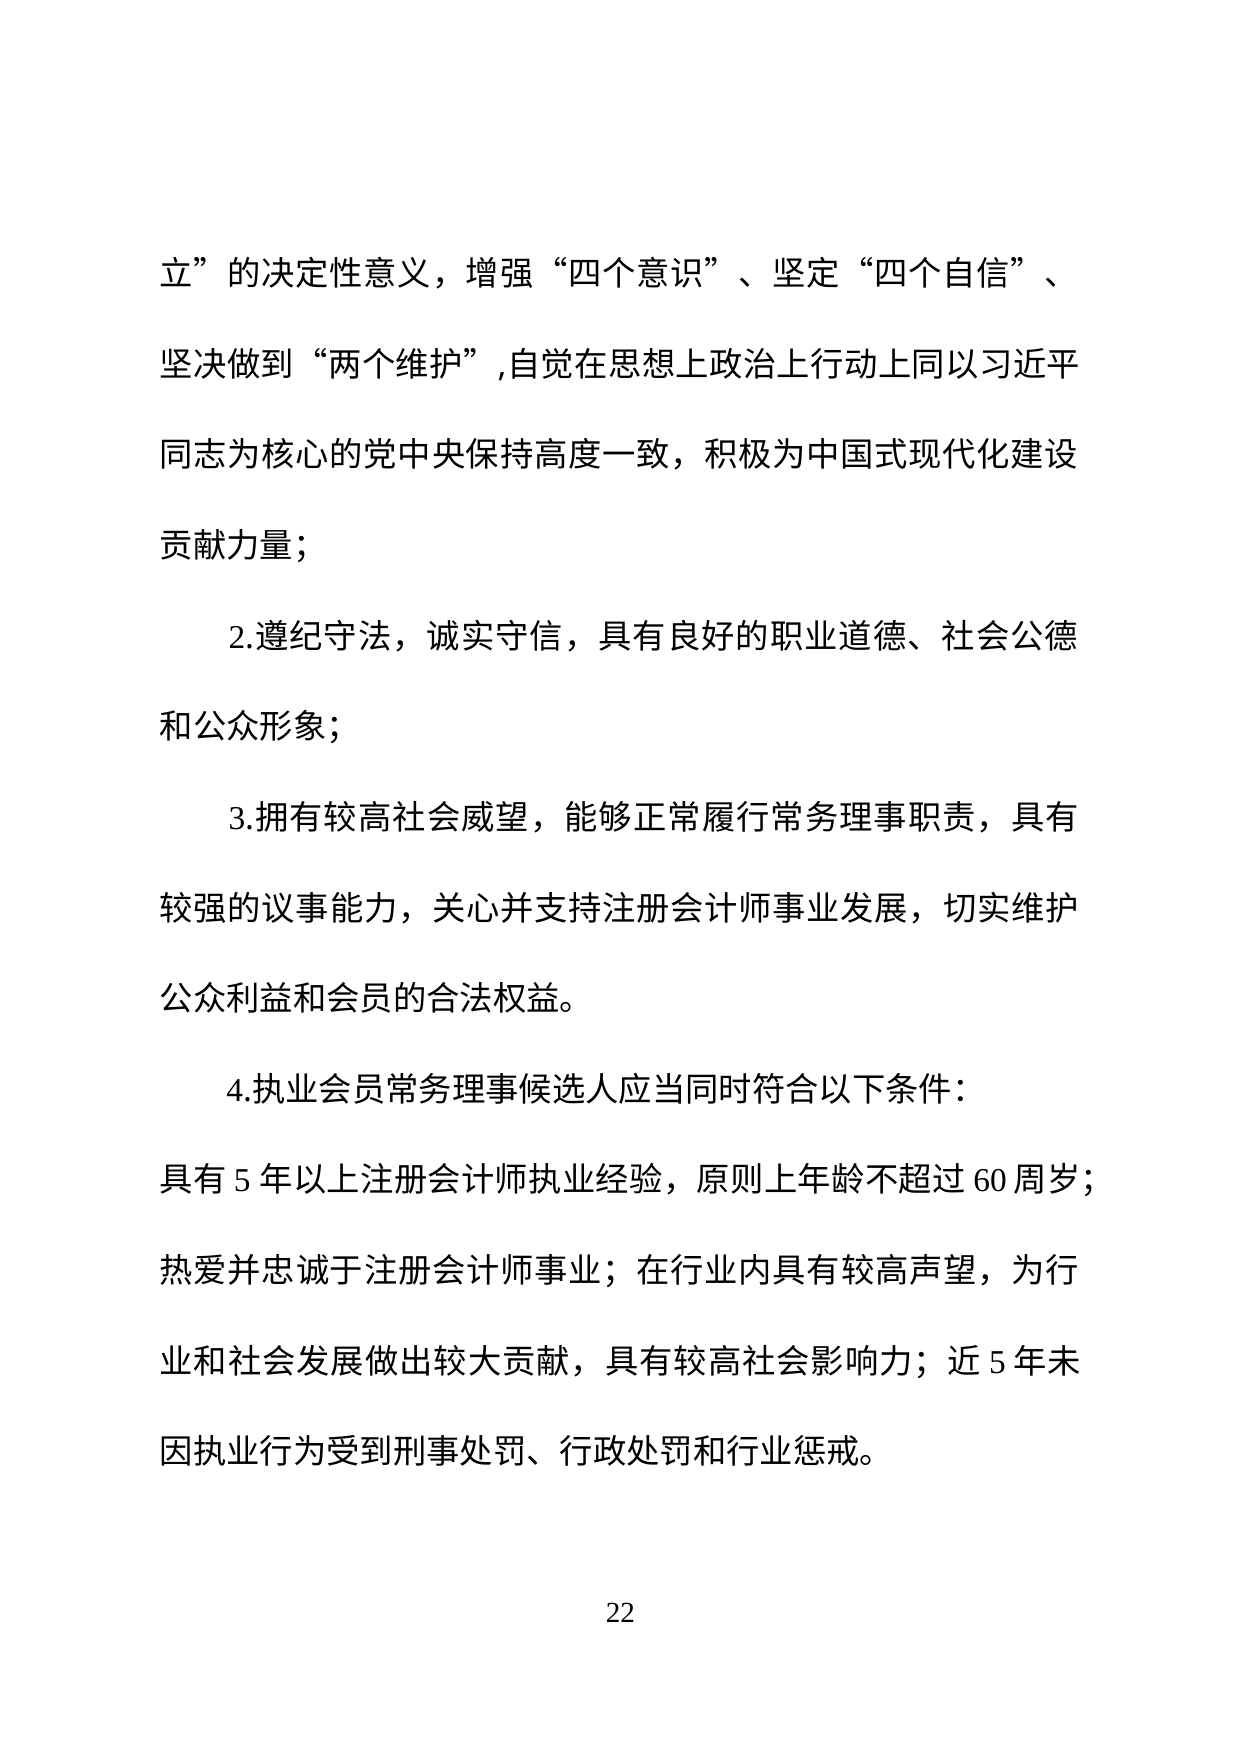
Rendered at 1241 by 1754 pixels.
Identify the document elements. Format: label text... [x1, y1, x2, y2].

text 4.执业会员常务理事候选人应当同时符合以下条件： [159, 1041, 1081, 1132]
text 3.拥有较高社会威望，能够正常履行常务理事职责，具有较强的议事能力，关心并支持注册会计师事业发展，切实维护公众利益和会员的合法权益。 [159, 769, 1081, 1041]
text 2.遵纪守法，诚实守信，具有良好的职业道德、社会公德和公众形象； [159, 588, 1081, 769]
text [159, 226, 1081, 588]
text 具有5 年以上注册会计师执业经验，原则上年龄不超过60周岁；热爱并忠诚于注册会计师事业；在行业内具有较高声望，为行业和社会发展做出较大贡献，具有较高社会影响力；近5年未因执业行为受到刑事处罚、行政处罚和行业惩戒。 [159, 1132, 1081, 1494]
